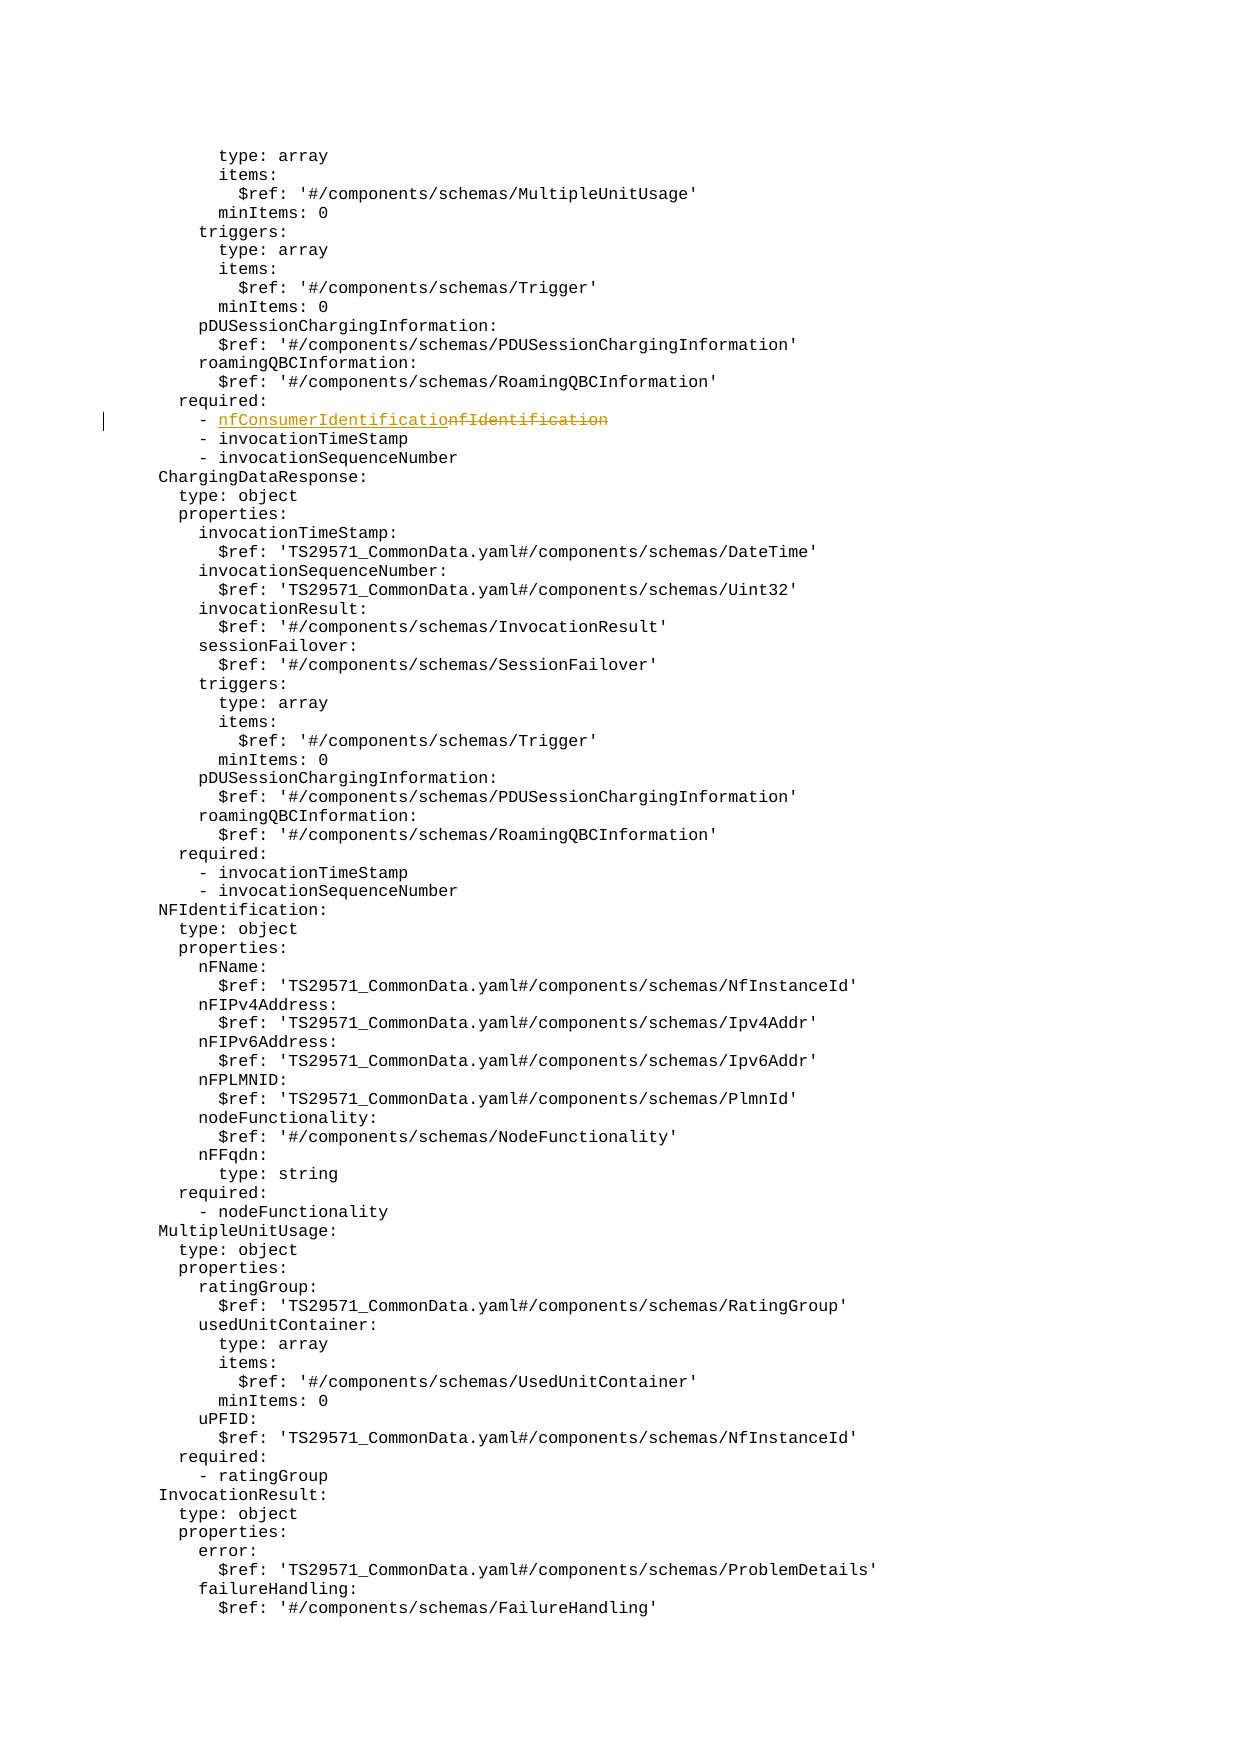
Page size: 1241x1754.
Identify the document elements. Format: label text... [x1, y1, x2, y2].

text - nodeFunctionality [118, 1203, 1122, 1222]
text - invocationSequenceNumber [118, 883, 1122, 902]
text MultipleUnitUsage: [118, 1222, 1122, 1241]
text $ref: 'TS29571_CommonData.yaml#/components/schemas/NfInstanceId' [118, 1430, 1122, 1449]
text required: [118, 845, 1122, 864]
text $ref: '#/components/schemas/UsedUnitContainer' [118, 1373, 1122, 1392]
text $ref: 'TS29571_CommonData.yaml#/components/schemas/PlmnId' [118, 1090, 1122, 1109]
text minItems: 0 [118, 298, 1122, 317]
text $ref: '#/components/schemas/PDUSessionChargingInformation' [118, 336, 1122, 355]
text type: object [118, 487, 1122, 506]
text type: object [118, 1241, 1122, 1260]
text nFPLMNID: [118, 1072, 1122, 1090]
text invocationTimeStamp: [118, 525, 1122, 544]
text $ref: '#/components/schemas/PDUSessionChargingInformation' [118, 789, 1122, 808]
text nFIPv6Address: [118, 1034, 1122, 1053]
text items: [118, 713, 1122, 732]
text properties: [118, 506, 1122, 525]
text $ref: '#/components/schemas/RoamingQBCInformation' [118, 374, 1122, 393]
text type: array [118, 1336, 1122, 1354]
text minItems: 0 [118, 1392, 1122, 1411]
text $ref: 'TS29571_CommonData.yaml#/components/schemas/Ipv6Addr' [118, 1053, 1122, 1072]
text items: [118, 261, 1122, 280]
text minItems: 0 [118, 751, 1122, 770]
text roamingQBCInformation: [118, 808, 1122, 826]
text $ref: '#/components/schemas/Trigger' [118, 280, 1122, 298]
text $ref: 'TS29571_CommonData.yaml#/components/schemas/RatingGroup' [118, 1298, 1122, 1317]
text type: object [118, 921, 1122, 939]
text roamingQBCInformation: [118, 355, 1122, 374]
text ratingGroup: [118, 1279, 1122, 1298]
text $ref: 'TS29571_CommonData.yaml#/components/schemas/Uint32' [118, 581, 1122, 600]
text $ref: '#/components/schemas/MultipleUnitUsage' [118, 185, 1122, 204]
text minItems: 0 [118, 204, 1122, 223]
text required: [118, 393, 1122, 412]
text - invocationTimeStamp [118, 431, 1122, 449]
text $ref: '#/components/schemas/Trigger' [118, 732, 1122, 751]
text type: object [118, 1505, 1122, 1524]
text nFIPv4Address: [118, 996, 1122, 1015]
text $ref: '#/components/schemas/InvocationResult' [118, 619, 1122, 638]
text sessionFailover: [118, 638, 1122, 657]
text error: [118, 1543, 1122, 1562]
text pDUSessionChargingInformation: [118, 317, 1122, 336]
text ChargingDataResponse: [118, 468, 1122, 487]
text required: [118, 1185, 1122, 1203]
text type: array [118, 242, 1122, 261]
text type: array [118, 148, 1122, 167]
text nodeFunctionality: [118, 1109, 1122, 1128]
text items: [118, 1354, 1122, 1373]
text required: [118, 1449, 1122, 1467]
text properties: [118, 1260, 1122, 1279]
text items: [118, 167, 1122, 185]
text - ratingGroup [118, 1467, 1122, 1486]
text $ref: '#/components/schemas/RoamingQBCInformation' [118, 826, 1122, 845]
text pDUSessionChargingInformation: [118, 770, 1122, 789]
text properties: [118, 939, 1122, 958]
text InvocationResult: [118, 1486, 1122, 1505]
text $ref: 'TS29571_CommonData.yaml#/components/schemas/NfInstanceId' [118, 977, 1122, 996]
text triggers: [118, 676, 1122, 694]
text invocationResult: [118, 600, 1122, 619]
text nFFqdn: [118, 1147, 1122, 1166]
text $ref: '#/components/schemas/FailureHandling' [118, 1599, 1122, 1618]
text invocationSequenceNumber: [118, 562, 1122, 581]
text triggers: [118, 223, 1122, 242]
text $ref: 'TS29571_CommonData.yaml#/components/schemas/ProblemDetails' [118, 1562, 1122, 1581]
text type: array [118, 694, 1122, 713]
text - invocationSequenceNumber [118, 449, 1122, 468]
text $ref: '#/components/schemas/SessionFailover' [118, 657, 1122, 676]
text $ref: '#/components/schemas/NodeFunctionality' [118, 1128, 1122, 1147]
text failureHandling: [118, 1581, 1122, 1599]
text nFName: [118, 958, 1122, 977]
text usedUnitContainer: [118, 1317, 1122, 1336]
text - invocationTimeStamp [118, 864, 1122, 883]
text type: string [118, 1166, 1122, 1185]
text - [118, 412, 1122, 431]
text properties: [118, 1524, 1122, 1543]
text NFIdentification: [118, 902, 1122, 921]
text $ref: 'TS29571_CommonData.yaml#/components/schemas/Ipv4Addr' [118, 1015, 1122, 1034]
text $ref: 'TS29571_CommonData.yaml#/components/schemas/DateTime' [118, 544, 1122, 562]
text uPFID: [118, 1411, 1122, 1430]
